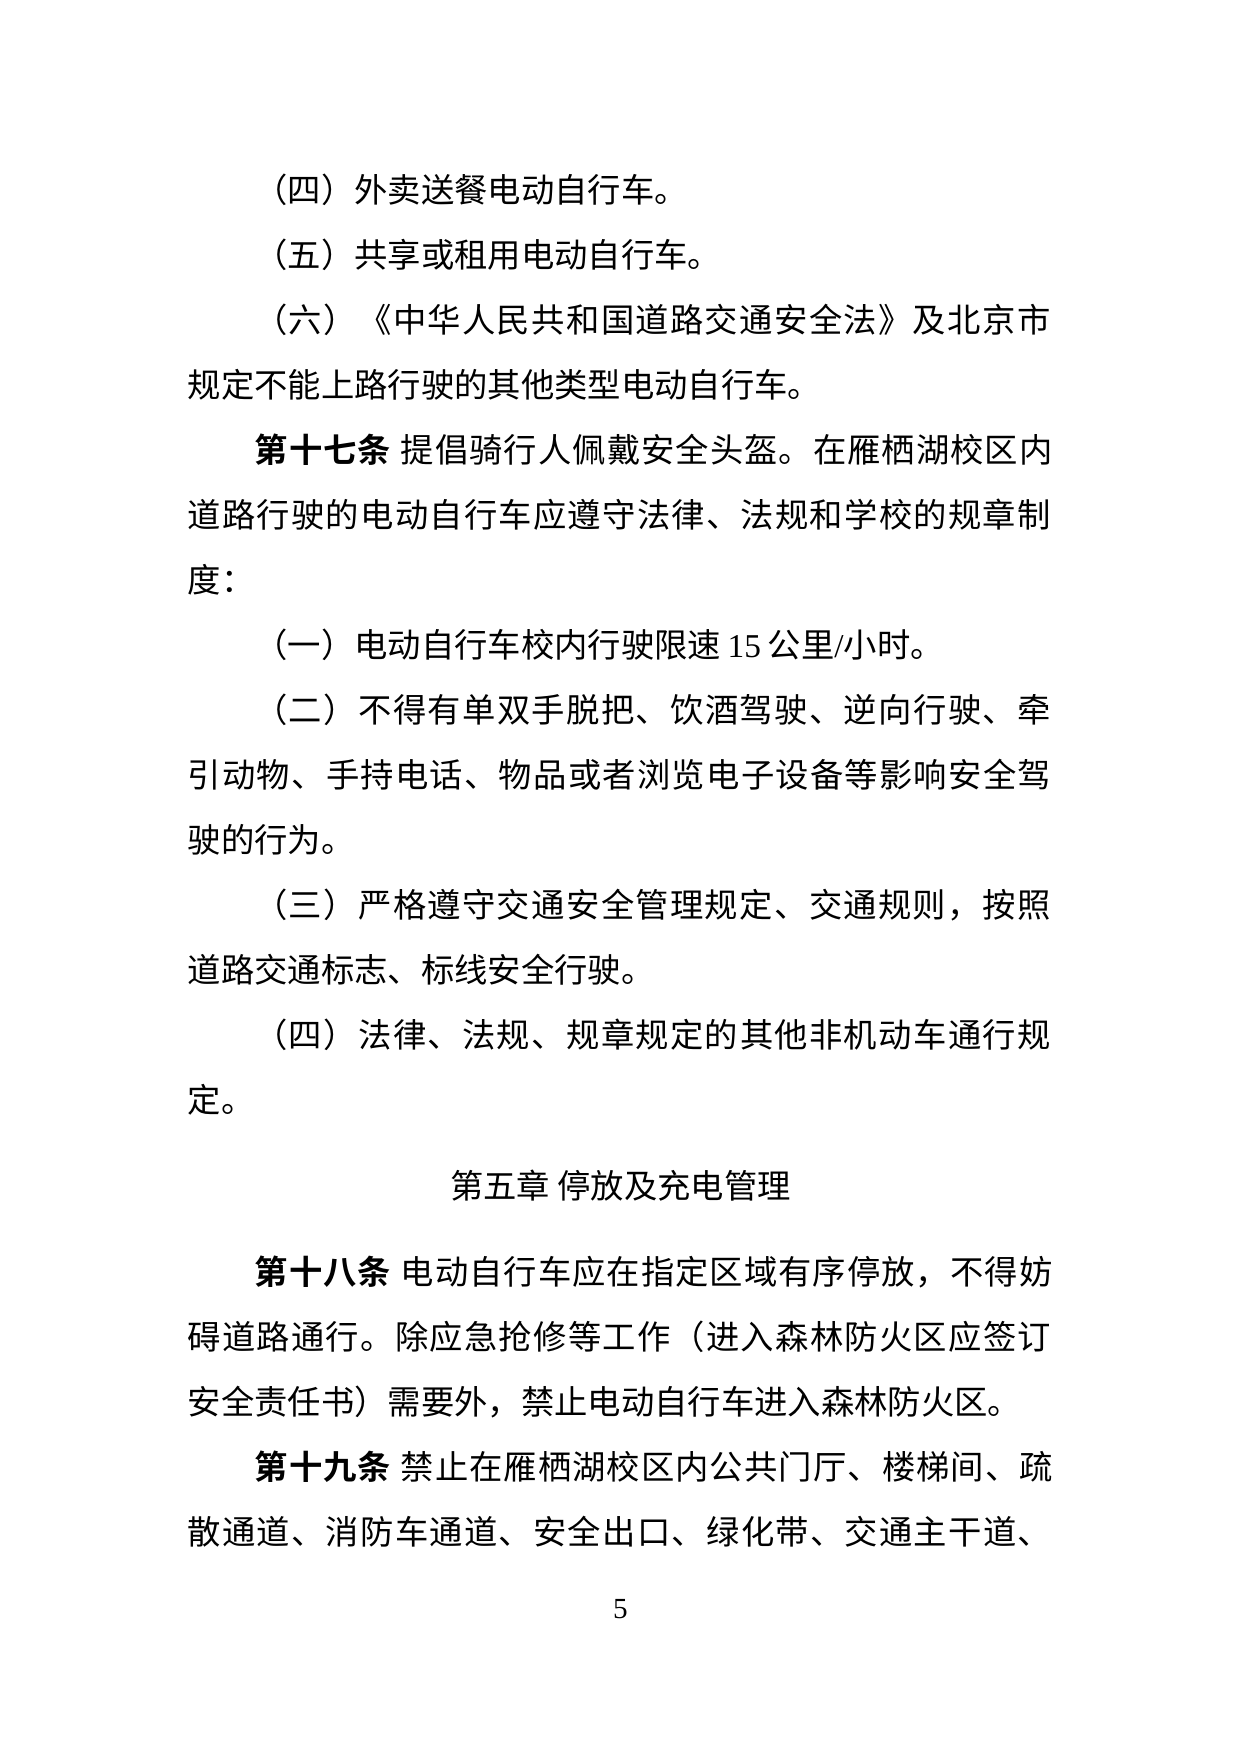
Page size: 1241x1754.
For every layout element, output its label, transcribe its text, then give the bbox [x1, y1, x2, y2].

text （五）共享或租用电动自行车。 [187, 221, 1053, 286]
text （四）法律、法规、规章规定的其他非机动车通行规定。 [187, 1001, 1053, 1131]
text （六）《中华人民共和国道路交通安全法》及北京市规定不能上路行驶的其他类型电动自行车。 [187, 286, 1053, 416]
text 第十七条 提倡骑行人佩戴安全头盔。在雁栖湖校区内道路行驶的电动自行车应遵守法律、法规和学校的规章制度： [187, 416, 1053, 611]
text 第十八条 电动自行车应在指定区域有序停放，不得妨碍道路通行。除应急抢修等工作（进入森林防火区应签订安全责任书）需要外，禁止电动自行车进入森林防火区。 [187, 1237, 1053, 1432]
text （一）电动自行车校内行驶限速15公里/小时。 [187, 611, 1053, 676]
text （二）不得有单双手脱把、饮酒驾驶、逆向行驶、牵引动物、手持电话、物品或者浏览电子设备等影响安全驾驶的行为。 [187, 676, 1053, 871]
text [187, 1432, 1053, 1562]
text （四）外卖送餐电动自行车。 [187, 156, 1053, 221]
subtitle 第五章 停放及充电管理 [187, 1160, 1053, 1208]
text （三）严格遵守交通安全管理规定、交通规则，按照道路交通标志、标线安全行驶。 [187, 871, 1053, 1001]
